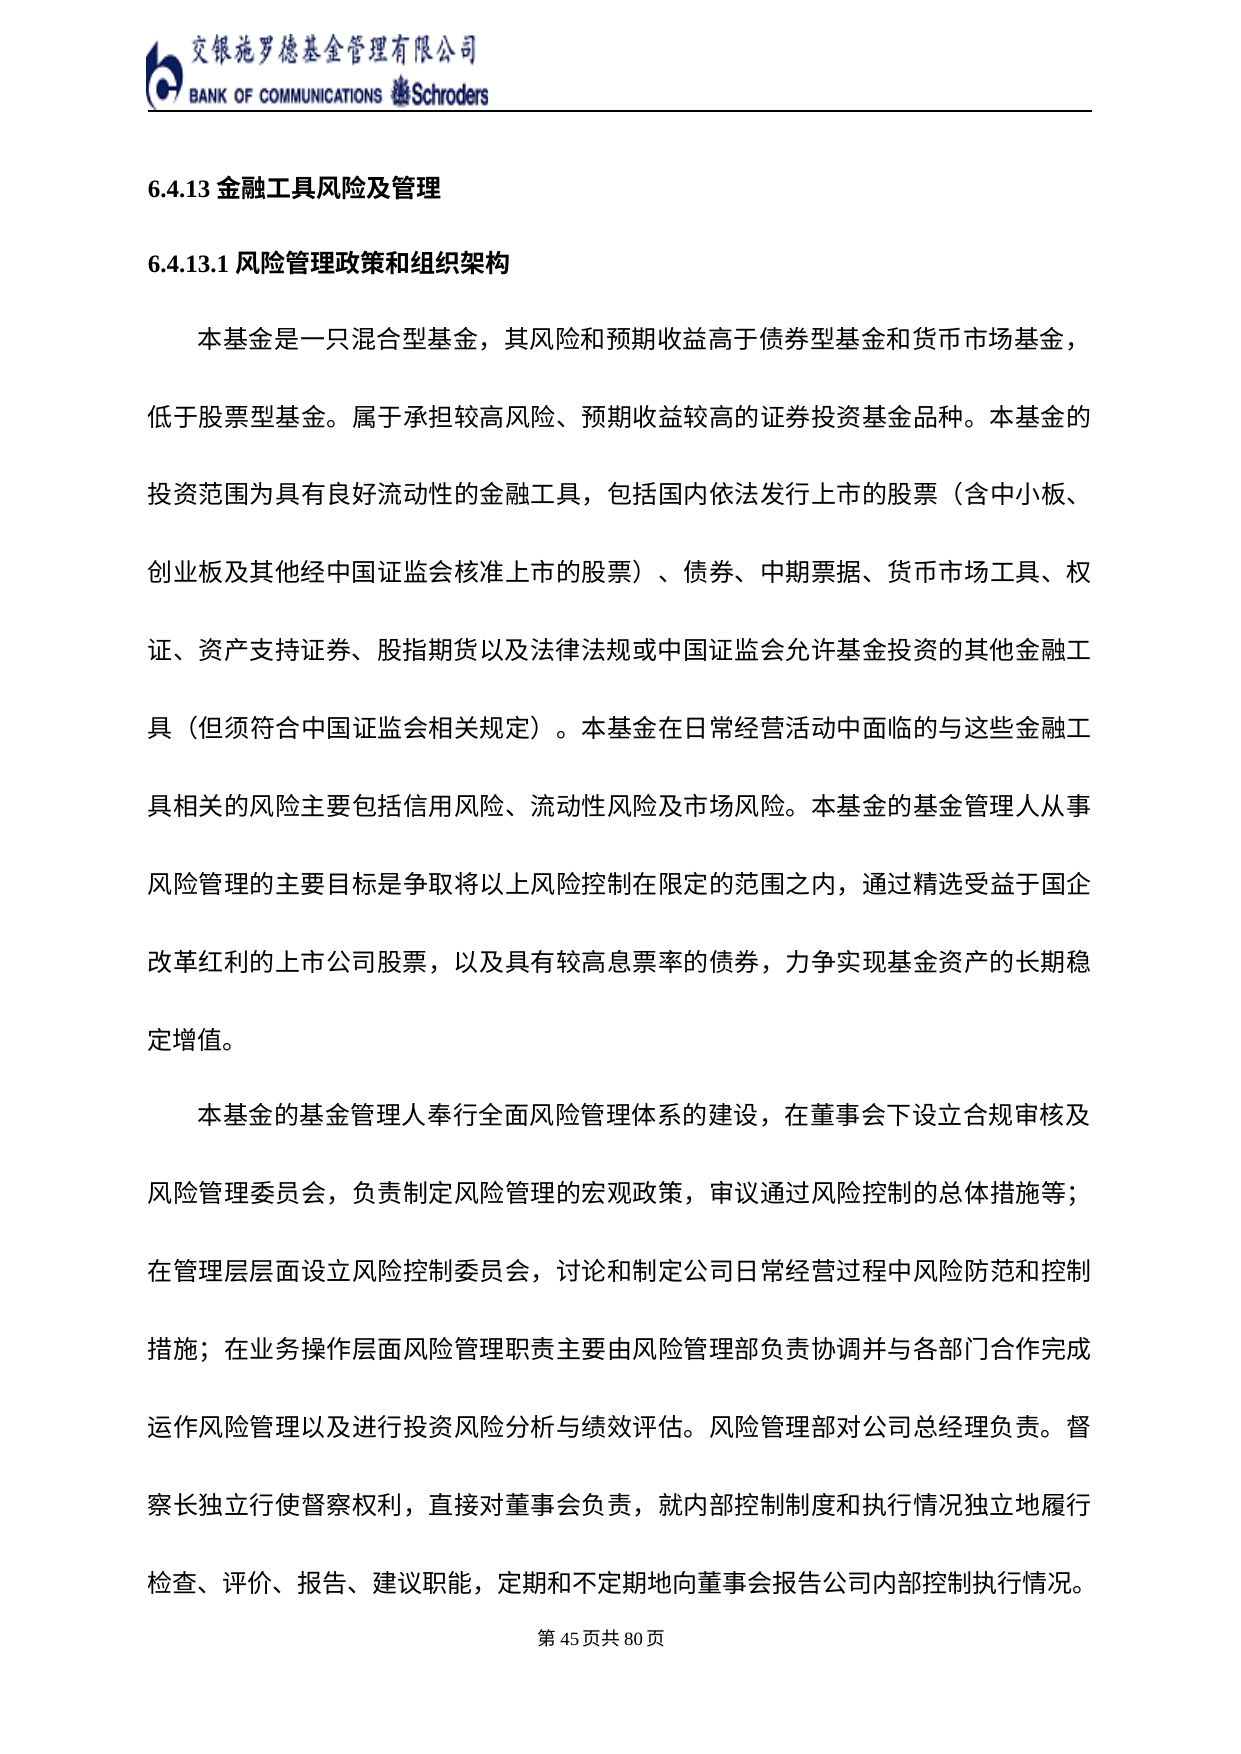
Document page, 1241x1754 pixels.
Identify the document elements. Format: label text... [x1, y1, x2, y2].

text 本基金是一只混合型基金，其风险和预期收益高于债券型基金和货币市场基金，低于股票型基金。属于承担较高风险、预期收益较高的证券投资基金品种。本基金的投资范围为具有良好流动性的金融工具，包括国内依法发行上市的股票（含中小板、创业板及其他经中国证监会核准上市的股票）、债券、中期票据、货币市场工具、权证、资产支持证券、股指期货以及法律法规或中国证监会允许基金投资的其他金融工具（但须符合中国证监会相关规定）。本基金在日常经营活动中面临的与这些金融工具相关的风险主要包括信用风险、流动性风险及市场风险。本基金的基金管理人从事风险管理的主要目标是争取将以上风险控制在限定的范围之内，通过精选受益于国企改革红利的上市公司股票，以及具有较高息票率的债券，力争实现基金资产的长期稳定增值。 [148, 305, 1092, 1071]
text 本基金的基金管理人奉行全面风险管理体系的建设，在董事会下设立合规审核及风险管理委员会，负责制定风险管理的宏观政策，审议通过风险控制的总体措施等；在管理层层面设立风险控制委员会，讨论和制定公司日常经营过程中风险防范和控制措施；在业务操作层面风险管理职责主要由风险管理部负责协调并与各部门合作完成运作风险管理以及进行投资风险分析与绩效评估。风险管理部对公司总经理负责。督察长独立行使督察权利，直接对董事会负责，就内部控制制度和执行情况独立地履行检查、评价、报告、建议职能，定期和不定期地向董事会报告公司内部控制执行情况。 [148, 1081, 1092, 1614]
text 6.4.13 金融工具风险及管理 [148, 154, 1092, 219]
text 6.4.13.1 风险管理政策和组织架构 [148, 229, 1092, 294]
picture [146, 34, 489, 110]
